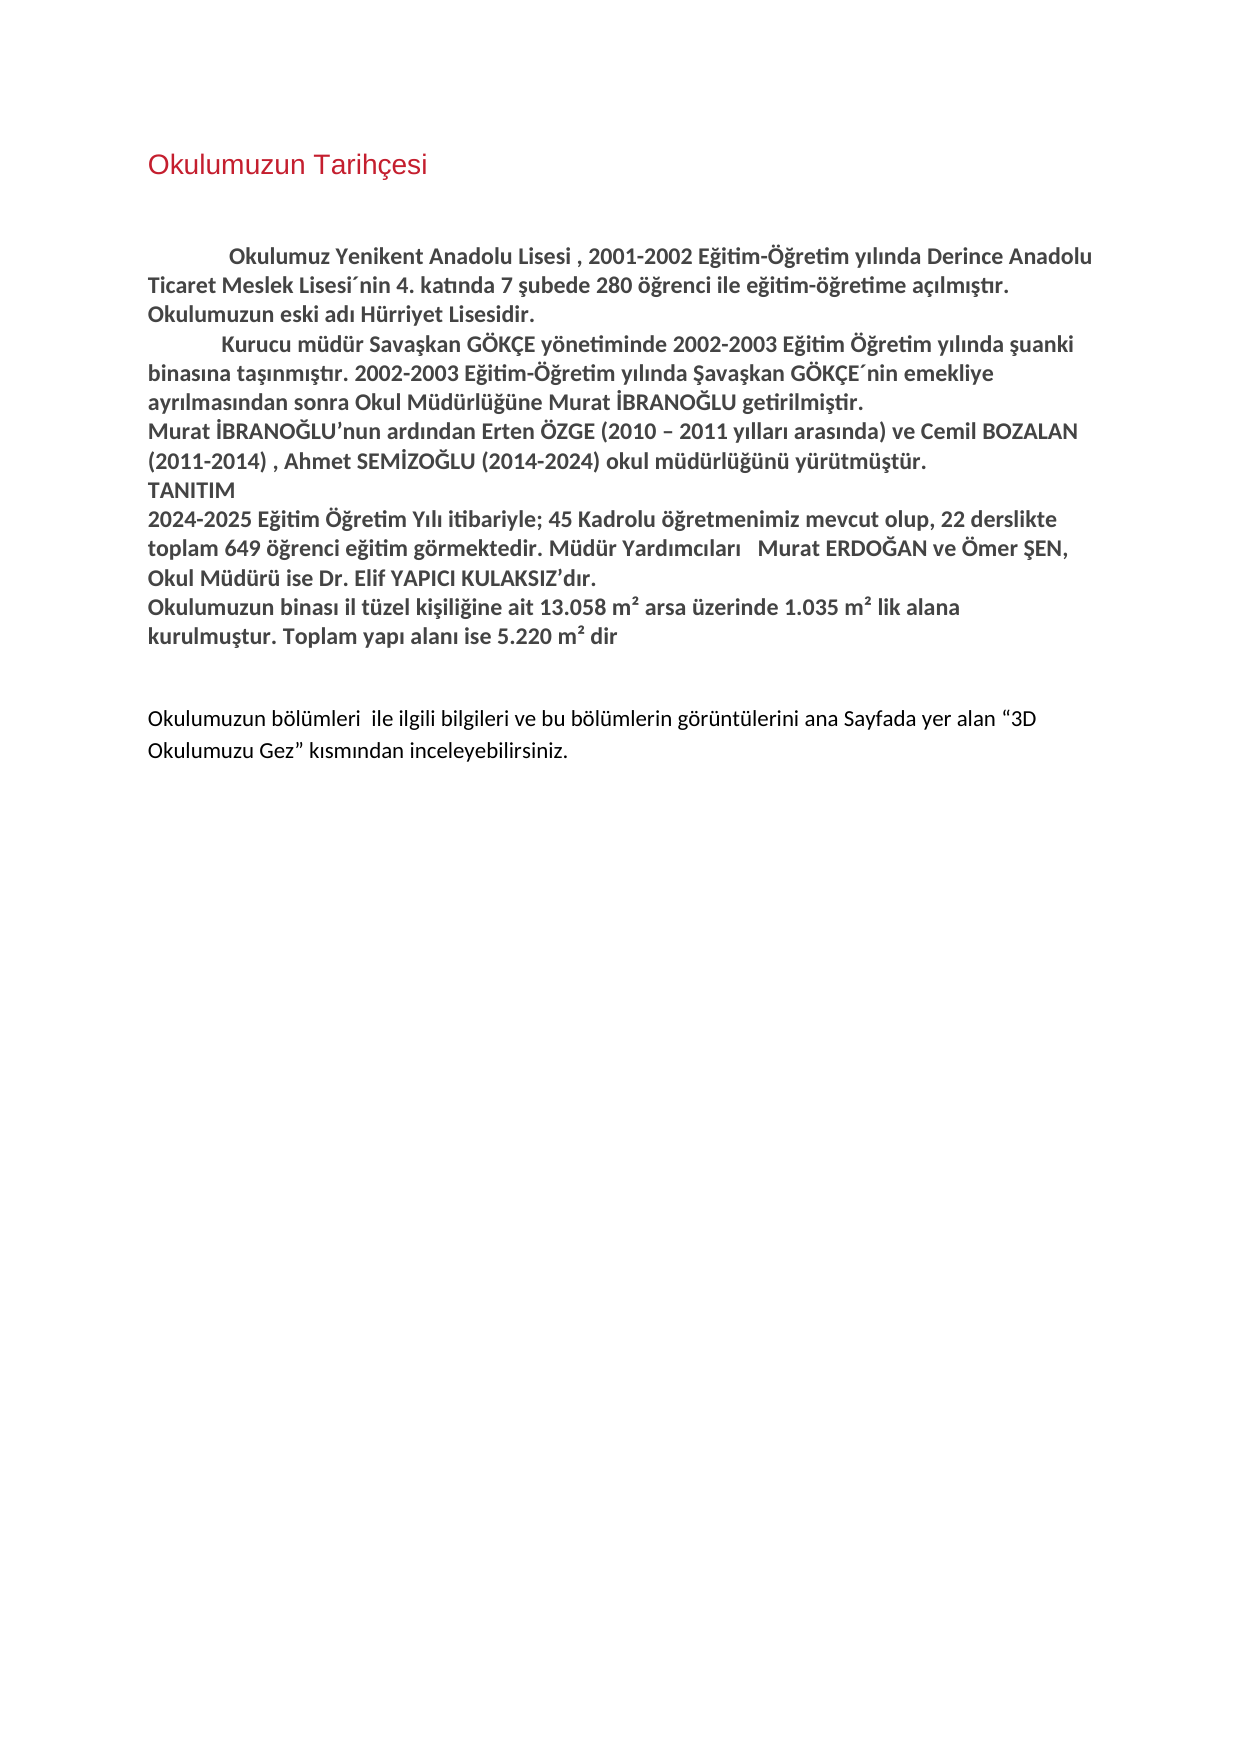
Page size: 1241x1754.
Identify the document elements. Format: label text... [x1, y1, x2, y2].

text TANITIM [148, 475, 1093, 504]
text Murat İBRANOĞLU’nun ardından Erten ÖZGE (2010 – 2011 yılları arasında) ve Cemil BOZALAN (2011-2014) , Ahmet SEMİZOĞLU (2014-2024) okul müdürlüğünü yürütmüştür. [148, 416, 1093, 475]
text Okulumuzun Tarihçesi [148, 148, 1093, 180]
text Okulumuzun binası il tüzel kişiliğine ait 13.058 m² arsa üzerinde 1.035 m² lik alana kurulmuştur. Toplam yapı alanı ise 5.220 m² dir [148, 592, 1093, 651]
text Kurucu müdür Savaşkan GÖKÇE yönetiminde 2002-2003 Eğitim Öğretim yılında şuanki binasına taşınmıştır. 2002-2003 Eğitim-Öğretim yılında Şavaşkan GÖKÇE´nin emekliye ayrılmasından sonra Okul Müdürlüğüne Murat İBRANOĞLU getirilmiştir. [148, 329, 1093, 416]
text Okulumuzun bölümleri ile ilgili bilgileri ve bu bölümlerin görüntülerini ana Sayfada yer alan “3D Okulumuzu Gez” kısmından inceleyebilirsiniz. [148, 704, 1093, 764]
text 2024-2025 Eğitim Öğretim Yılı itibariyle; 45 Kadrolu öğretmenimiz mevcut olup, 22 derslikte toplam 649 öğrenci eğitim görmektedir. Müdür Yardımcıları Murat ERDOĞAN ve Ömer ŞEN, Okul Müdürü ise Dr. Elif YAPICI KULAKSIZ’dır. [148, 504, 1093, 592]
text Okulumuz Yenikent Anadolu Lisesi , 2001-2002 Eğitim-Öğretim yılında Derince Anadolu Ticaret Meslek Lisesi´nin 4. katında 7 şubede 280 öğrenci ile eğitim-öğretime açılmıştır. Okulumuzun eski adı Hürriyet Lisesidir. [148, 241, 1093, 329]
